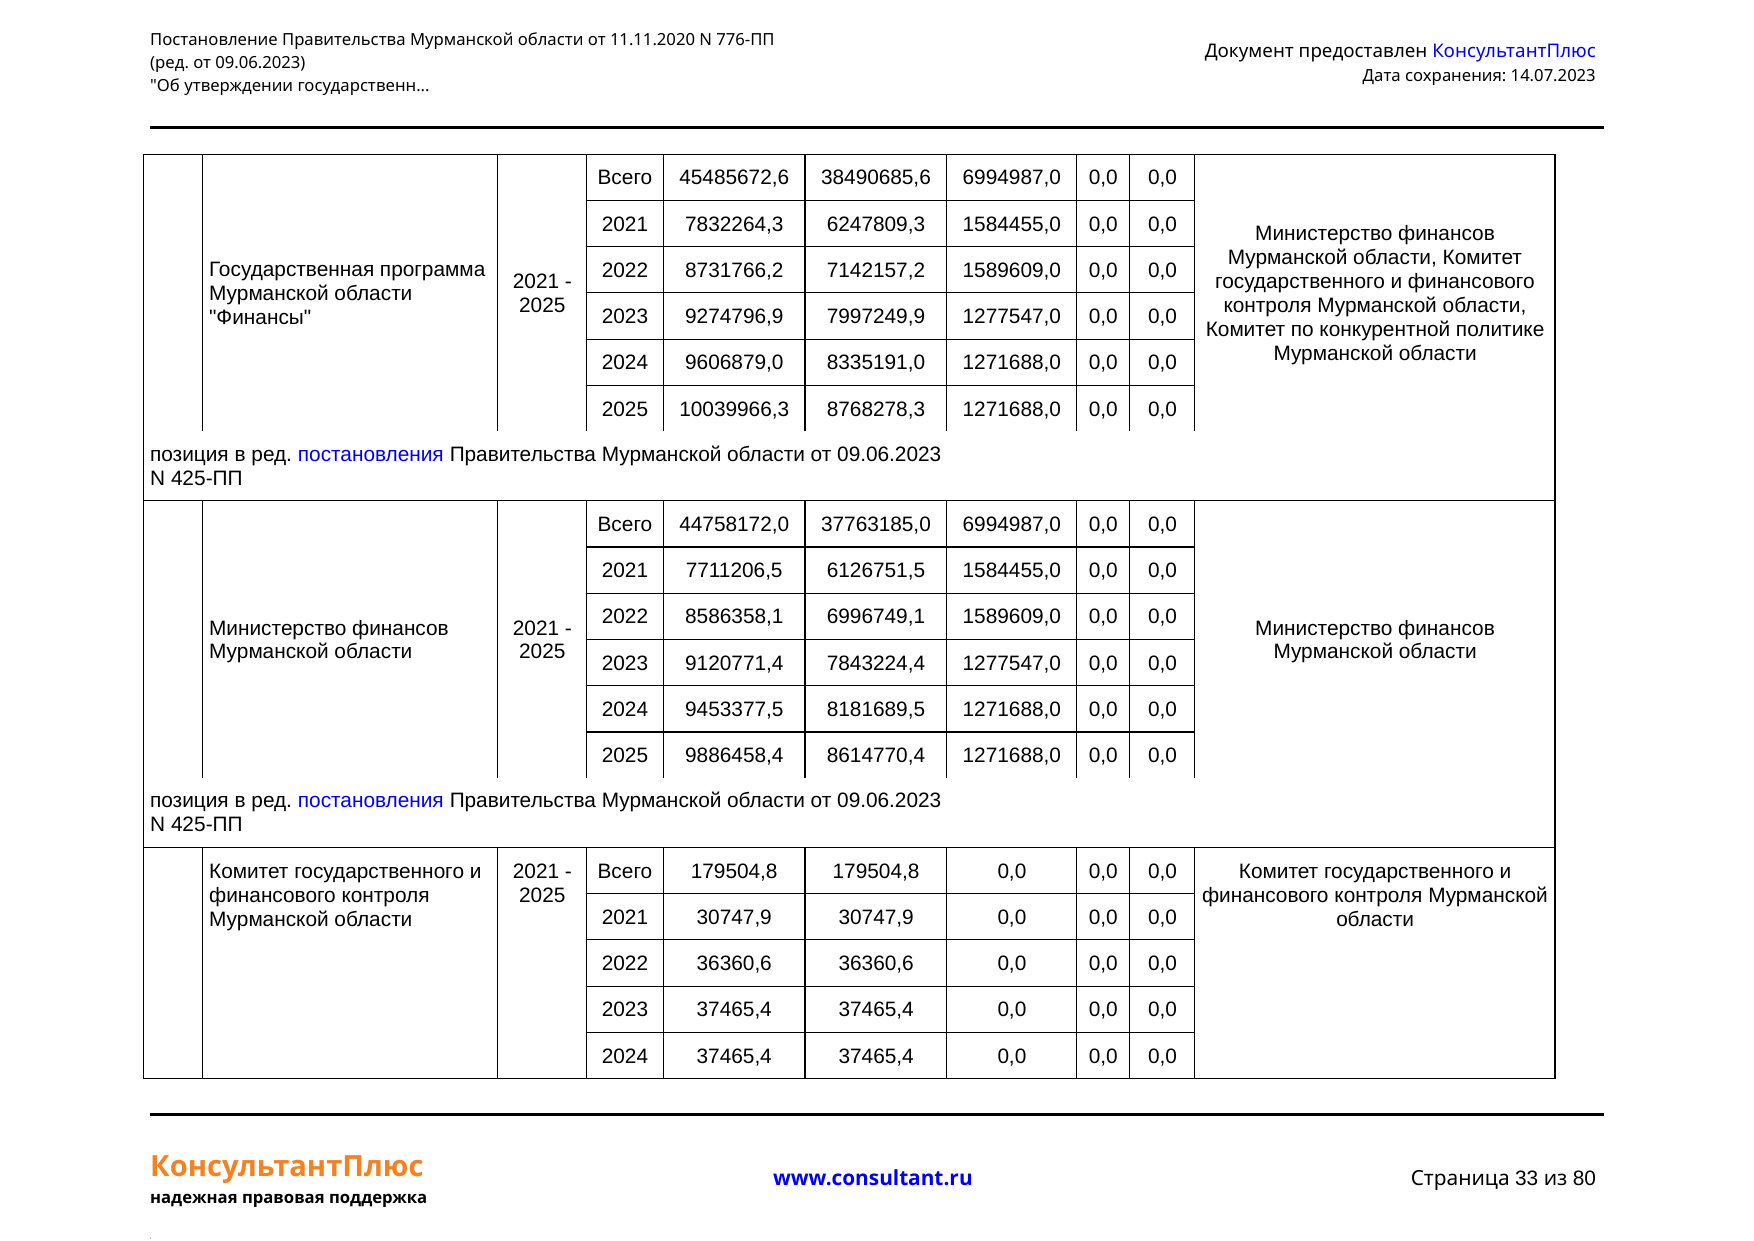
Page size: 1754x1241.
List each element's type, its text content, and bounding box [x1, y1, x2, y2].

table_cell 0,0 [1077, 1033, 1129, 1078]
table_cell 8731766,2 [664, 247, 804, 292]
table_cell [144, 155, 202, 431]
table_cell 1271688,0 [947, 686, 1076, 731]
table_cell 1271688,0 [947, 733, 1076, 778]
table_cell 1271688,0 [947, 340, 1076, 385]
table_cell 2021 - 2025 [498, 848, 586, 1078]
table_cell Всего [587, 501, 663, 546]
table_cell 9120771,4 [664, 640, 804, 685]
table_cell 2023 [587, 293, 663, 338]
table_cell 0,0 [947, 940, 1076, 986]
table_cell 0,0 [1077, 894, 1129, 939]
table_cell Комитет государственного и финансового контроля Мурманской области [203, 848, 497, 1078]
table_cell 6994987,0 [947, 501, 1076, 546]
table_cell 6994987,0 [947, 155, 1076, 200]
table_cell 44758172,0 [664, 501, 804, 546]
table_cell 0,0 [947, 987, 1076, 1032]
table_cell 9453377,5 [664, 686, 804, 731]
table_cell 0,0 [1130, 1033, 1194, 1078]
table_cell Комитет государственного и финансового контроля Мурманской области [1195, 848, 1554, 1078]
table_cell 2021 - 2025 [498, 155, 586, 431]
table_cell 8614770,4 [806, 733, 946, 778]
table_cell 0,0 [1077, 201, 1129, 246]
table_cell 0,0 [947, 894, 1076, 939]
table_cell 9886458,4 [664, 733, 804, 778]
table_cell позиция в ред. постановления Правительства Мурманской области от 09.06.2023 N 425-ПП [144, 778, 1554, 847]
table_cell 37465,4 [806, 1033, 946, 1078]
table_cell 7832264,3 [664, 201, 804, 246]
table_cell 0,0 [1077, 293, 1129, 338]
table_cell 2022 [587, 247, 663, 292]
table_cell Всего [587, 155, 663, 200]
table_cell 0,0 [947, 848, 1076, 893]
table_cell 1589609,0 [947, 594, 1076, 639]
table_cell 9606879,0 [664, 340, 804, 385]
table_cell 2025 [587, 386, 663, 431]
table_cell 37465,4 [664, 1033, 804, 1078]
table_cell 0,0 [1130, 594, 1194, 639]
table_cell 1589609,0 [947, 247, 1076, 292]
table_cell 9274796,9 [664, 293, 804, 338]
table_cell 0,0 [1130, 247, 1194, 292]
table_cell 37763185,0 [806, 501, 946, 546]
table_cell 0,0 [1130, 894, 1194, 939]
table_cell 2025 [587, 733, 663, 778]
table_cell 2023 [587, 987, 663, 1032]
table_cell 30747,9 [806, 894, 946, 939]
table_cell 37465,4 [806, 987, 946, 1032]
table_cell 2021 - 2025 [498, 501, 586, 778]
table_cell 0,0 [1130, 987, 1194, 1032]
table_cell 0,0 [947, 1033, 1076, 1078]
table_cell Государственная программа Мурманской области "Финансы" [203, 155, 497, 431]
table_cell Всего [587, 848, 663, 893]
table_cell 2024 [587, 340, 663, 385]
table_cell 0,0 [1130, 848, 1194, 893]
table_cell 6996749,1 [806, 594, 946, 639]
table_cell 0,0 [1130, 548, 1194, 593]
table_cell 37465,4 [664, 987, 804, 1032]
table_cell 0,0 [1077, 987, 1129, 1032]
table_cell 2023 [587, 640, 663, 685]
table_cell Министерство финансов Мурманской области [1195, 501, 1554, 778]
table_cell 36360,6 [806, 940, 946, 986]
table_cell 8768278,3 [806, 386, 946, 431]
table_cell 2024 [587, 686, 663, 731]
table_cell 0,0 [1130, 686, 1194, 731]
table_cell 0,0 [1077, 501, 1129, 546]
table_cell 0,0 [1130, 386, 1194, 431]
table_cell 0,0 [1130, 293, 1194, 338]
table_cell 2021 [587, 548, 663, 593]
table_cell 6247809,3 [806, 201, 946, 246]
table_cell 0,0 [1130, 155, 1194, 200]
table_cell 2021 [587, 201, 663, 246]
table_cell позиция в ред. постановления Правительства Мурманской области от 09.06.2023 N 425-ПП [144, 431, 1554, 500]
table_cell 0,0 [1077, 848, 1129, 893]
table_cell 1277547,0 [947, 293, 1076, 338]
table_cell 2024 [587, 1033, 663, 1078]
table_cell 179504,8 [664, 848, 804, 893]
table_cell 1277547,0 [947, 640, 1076, 685]
table_cell 10039966,3 [664, 386, 804, 431]
table_cell Министерство финансов Мурманской области, Комитет государственного и финансового контроля Мурманской области, Комитет по конкурентной политике Мурманской области [1195, 155, 1554, 431]
table_cell 0,0 [1077, 340, 1129, 385]
table_cell 7142157,2 [806, 247, 946, 292]
table_cell 8586358,1 [664, 594, 804, 639]
table_cell 7997249,9 [806, 293, 946, 338]
table_cell 179504,8 [806, 848, 946, 893]
table_cell 0,0 [1077, 733, 1129, 778]
table_cell 6126751,5 [806, 548, 946, 593]
table_cell 0,0 [1077, 640, 1129, 685]
table_cell 7843224,4 [806, 640, 946, 685]
table_cell 36360,6 [664, 940, 804, 986]
table_cell 0,0 [1130, 201, 1194, 246]
table_cell 0,0 [1077, 940, 1129, 986]
table_cell 0,0 [1130, 501, 1194, 546]
table_cell [144, 501, 202, 778]
table_cell Министерство финансов Мурманской области [203, 501, 497, 778]
table_cell 0,0 [1077, 548, 1129, 593]
table_cell 1271688,0 [947, 386, 1076, 431]
table_cell 1584455,0 [947, 201, 1076, 246]
table_cell 2021 [587, 894, 663, 939]
table_cell [144, 848, 202, 1078]
table_cell 7711206,5 [664, 548, 804, 593]
table_cell 0,0 [1077, 686, 1129, 731]
table_cell 0,0 [1077, 594, 1129, 639]
table_cell 0,0 [1130, 340, 1194, 385]
table_cell 38490685,6 [806, 155, 946, 200]
table_cell 8335191,0 [806, 340, 946, 385]
table_cell 0,0 [1077, 247, 1129, 292]
table_cell 1584455,0 [947, 548, 1076, 593]
table_cell 45485672,6 [664, 155, 804, 200]
table_cell 0,0 [1130, 733, 1194, 778]
table_cell 2022 [587, 594, 663, 639]
table_cell 0,0 [1077, 386, 1129, 431]
table_cell 0,0 [1077, 155, 1129, 200]
table_cell 8181689,5 [806, 686, 946, 731]
table_cell 0,0 [1130, 940, 1194, 986]
table_cell 0,0 [1130, 640, 1194, 685]
table_cell 30747,9 [664, 894, 804, 939]
table_cell 2022 [587, 940, 663, 986]
